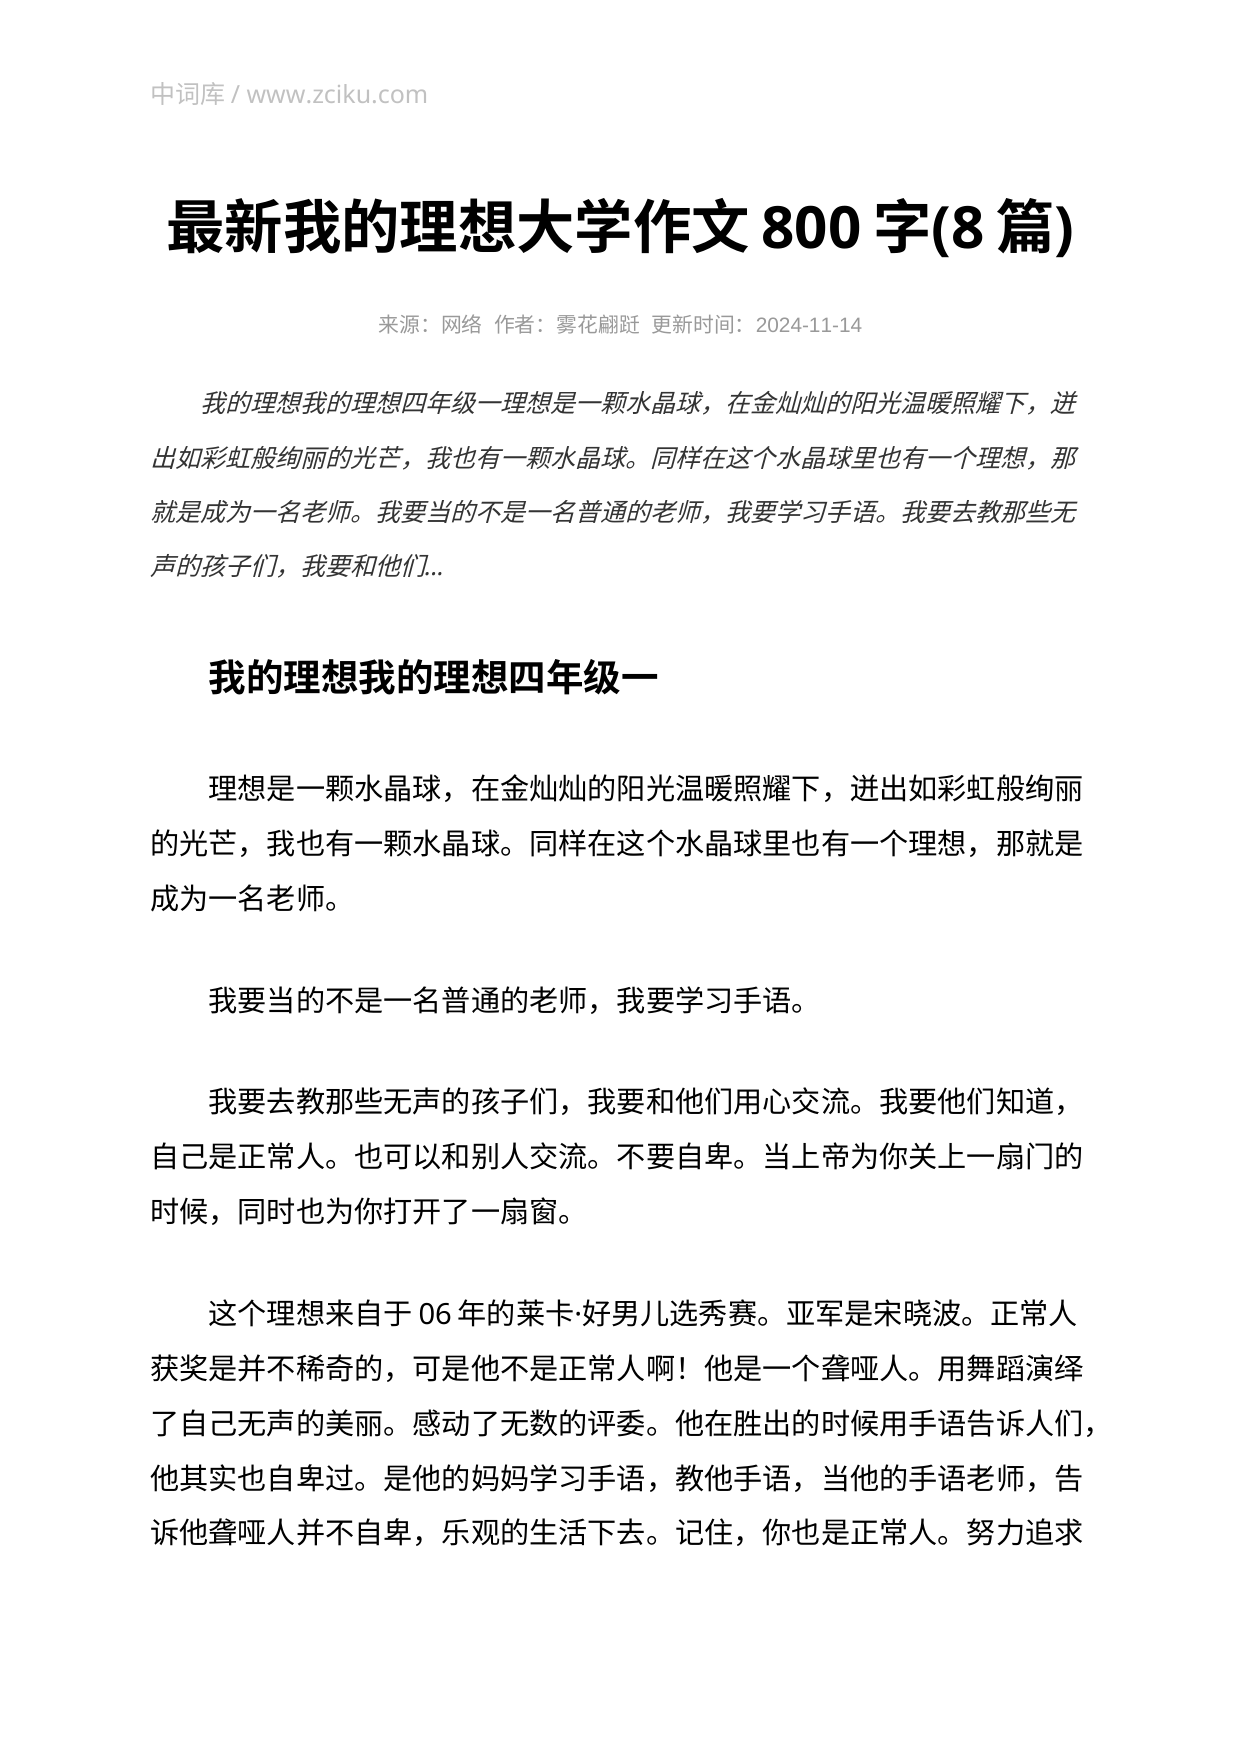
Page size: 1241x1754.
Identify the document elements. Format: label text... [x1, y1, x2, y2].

text 来源：网络 作者：雾花翩跹 更新时间：2024-11-14 [150, 313, 1090, 337]
text 我要去教那些无声的孩子们，我要和他们用心交流。我要他们知道，自己是正常人。也可以和别人交流。不要自卑。当上帝为你关上一扇门的时候，同时也为你打开了一扇窗。 [150, 1079, 1090, 1231]
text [150, 1290, 1090, 1552]
text 理想是一颗水晶球，在金灿灿的阳光温暖照耀下，迸出如彩虹般绚丽的光芒，我也有一颗水晶球。同样在这个水晶球里也有一个理想，那就是成为一名老师。 [150, 766, 1090, 918]
text 我要当的不是一名普通的老师，我要学习手语。 [150, 977, 1090, 1019]
text 我的理想我的理想四年级一理想是一颗水晶球，在金灿灿的阳光温暖照耀下，迸出如彩虹般绚丽的光芒，我也有一颗水晶球。同样在这个水晶球里也有一个理想，那就是成为一名老师。我要当的不是一名普通的老师，我要学习手语。我要去教那些无声的孩子们，我要和他们... [150, 384, 1090, 583]
subtitle 最新我的理想大学作文800字(8篇) [150, 181, 1090, 266]
text 我的理想我的理想四年级一 [150, 648, 1090, 702]
